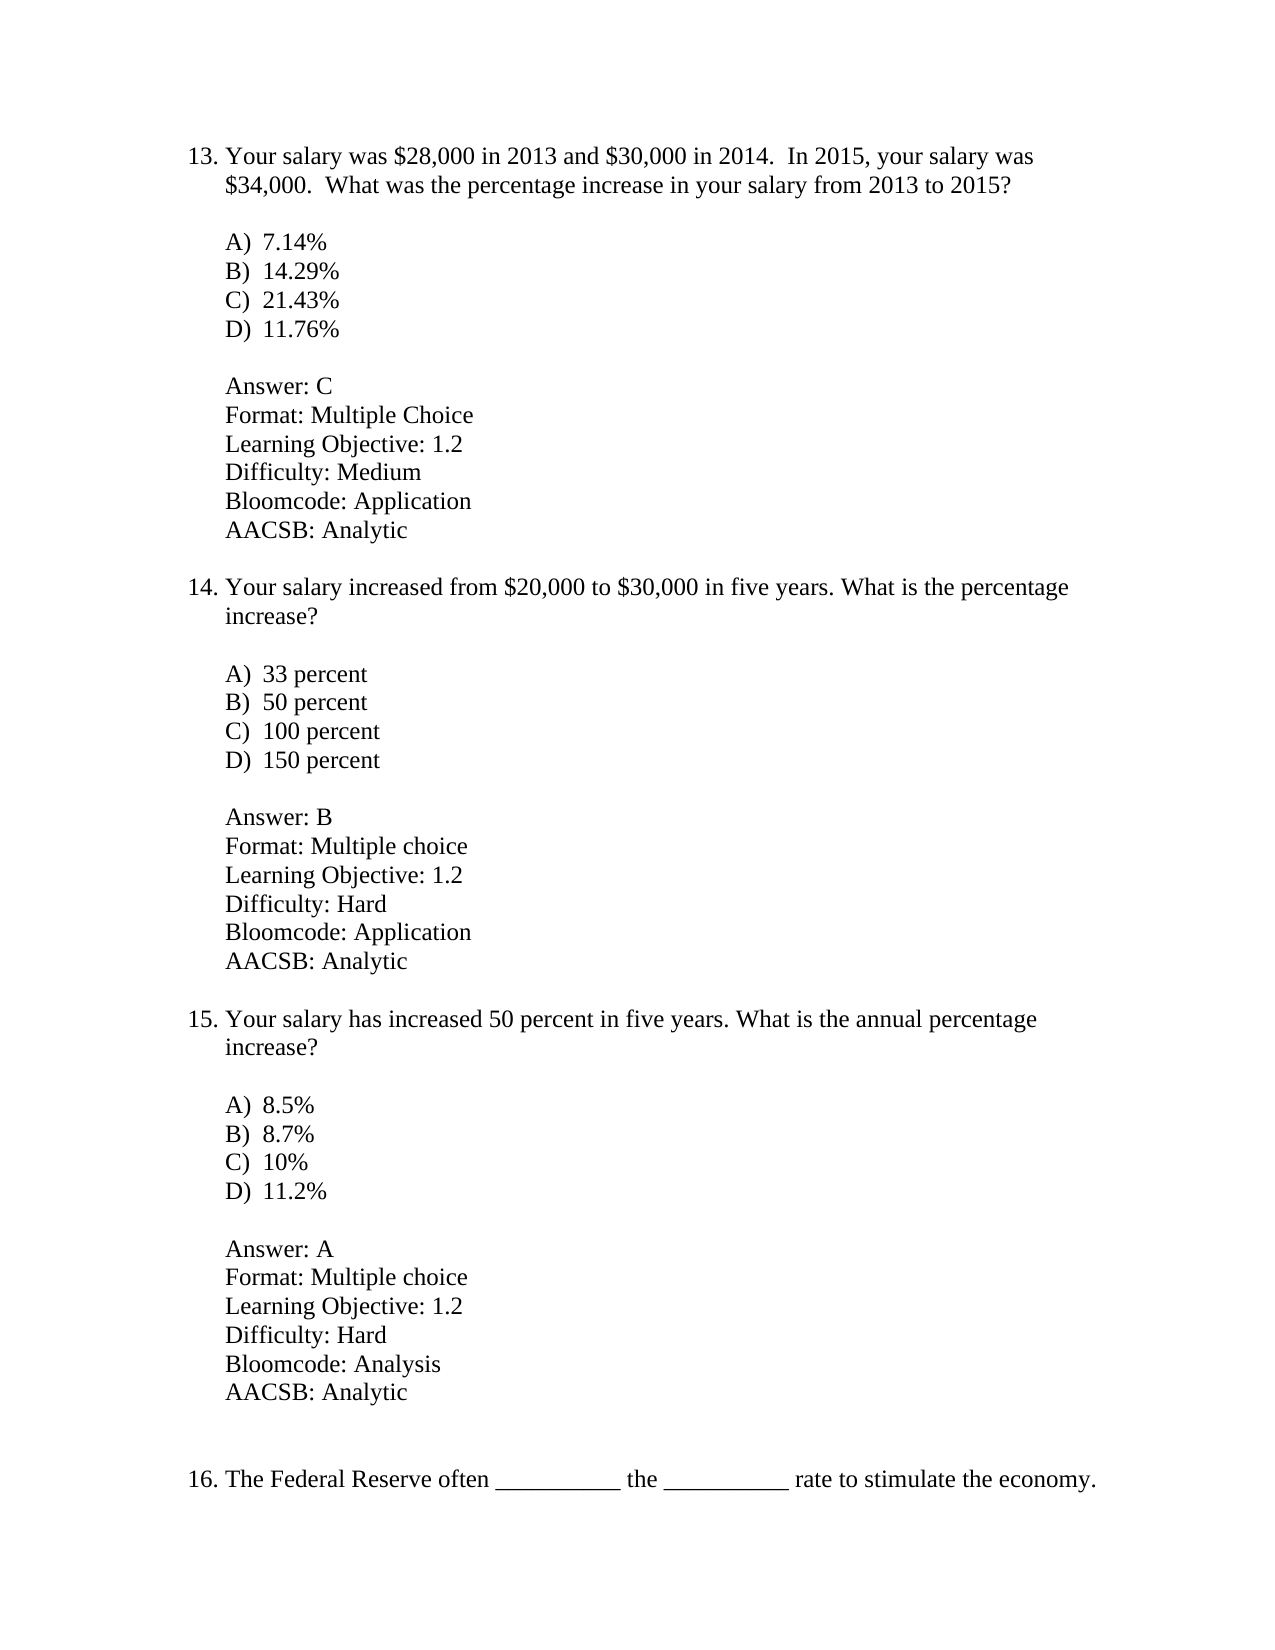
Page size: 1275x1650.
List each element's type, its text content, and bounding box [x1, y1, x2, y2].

text Bloomcode: Application [150, 486, 1125, 515]
list Your salary was $28,000 in 2013 and $30,000 in 2014. In 2015, your salary was $34,000. What was the percentage increase in your salary from 2013 to 2015? [187, 141, 1125, 199]
list 100 percent [225, 716, 1125, 745]
list 10% [225, 1147, 1125, 1176]
text AACSB: Analytic [225, 1377, 1125, 1406]
text Learning Objective: 1.2 [225, 1291, 1125, 1320]
text Answer: B [225, 802, 1125, 831]
list 50 percent [225, 687, 1125, 716]
list 150 percent [225, 745, 1125, 774]
text Format: Multiple choice [225, 1262, 1125, 1291]
list 14.29% [225, 256, 1125, 285]
text Learning Objective: 1.2 [225, 860, 1125, 889]
list 11.2% [225, 1176, 1125, 1205]
list 8.7% [225, 1119, 1125, 1147]
list 11.76% [225, 314, 1125, 342]
text Format: Multiple Choice [150, 400, 1125, 429]
text AACSB: Analytic [225, 946, 1125, 975]
text Difficulty: Hard [225, 1320, 1125, 1349]
text Bloomcode: Analysis [225, 1349, 1125, 1377]
text Difficulty: Medium [150, 457, 1125, 486]
text Difficulty: Hard [225, 889, 1125, 917]
text Learning Objective: 1.2 [150, 429, 1125, 457]
list 8.5% [225, 1090, 1125, 1119]
text Bloomcode: Application [225, 917, 1125, 946]
list 7.14% [225, 227, 1125, 256]
text AACSB: Analytic [150, 515, 1125, 544]
list Your salary increased from $20,000 to $30,000 in five years. What is the percentage increase? [187, 572, 1125, 630]
list 21.43% [225, 285, 1125, 314]
list Your salary has increased 50 percent in five years. What is the annual percentage increase? [187, 1004, 1125, 1061]
text Answer: A [225, 1234, 1125, 1262]
list The Federal Reserve often __________ the __________ rate to stimulate the economy. [187, 1464, 1125, 1492]
text Format: Multiple choice [225, 831, 1125, 860]
list 33 percent [225, 659, 1125, 687]
text Answer: C [225, 371, 1125, 400]
